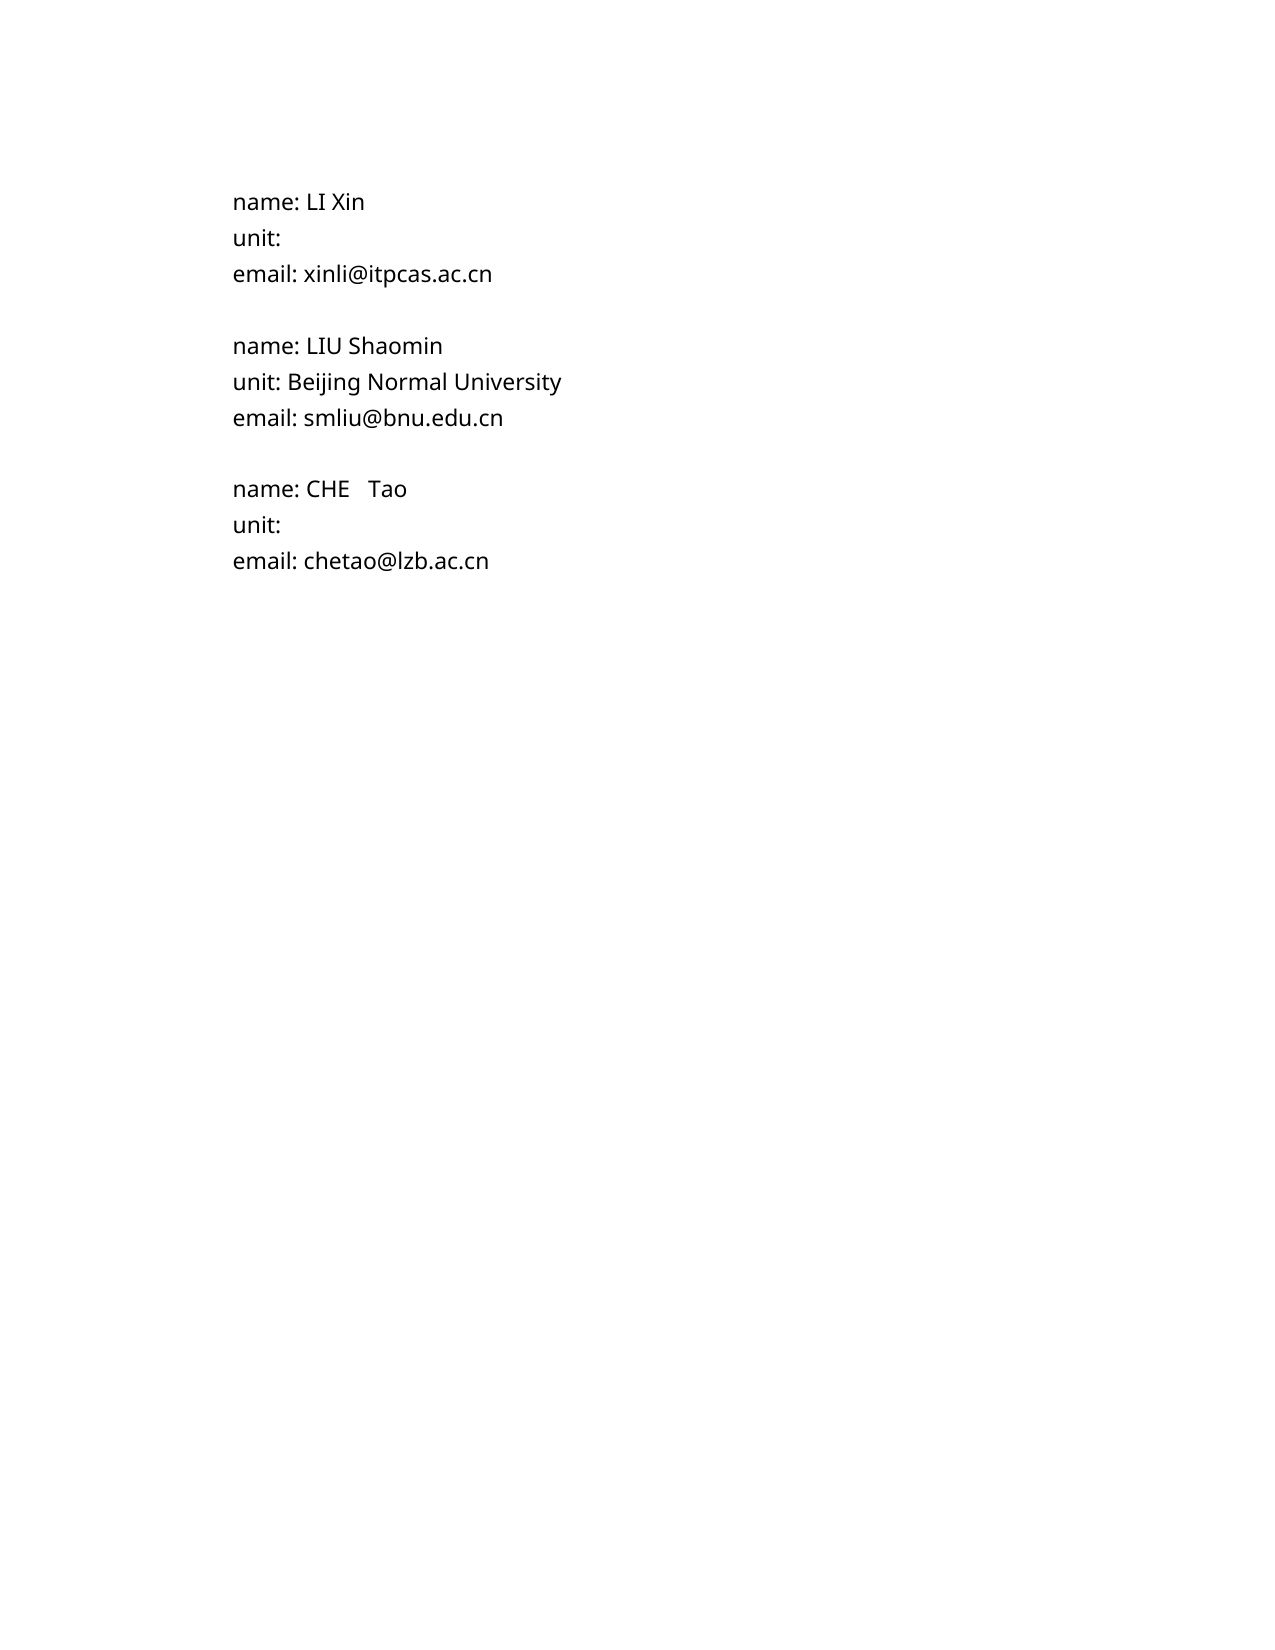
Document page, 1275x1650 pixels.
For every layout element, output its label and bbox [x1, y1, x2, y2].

text [232, 150, 1087, 648]
